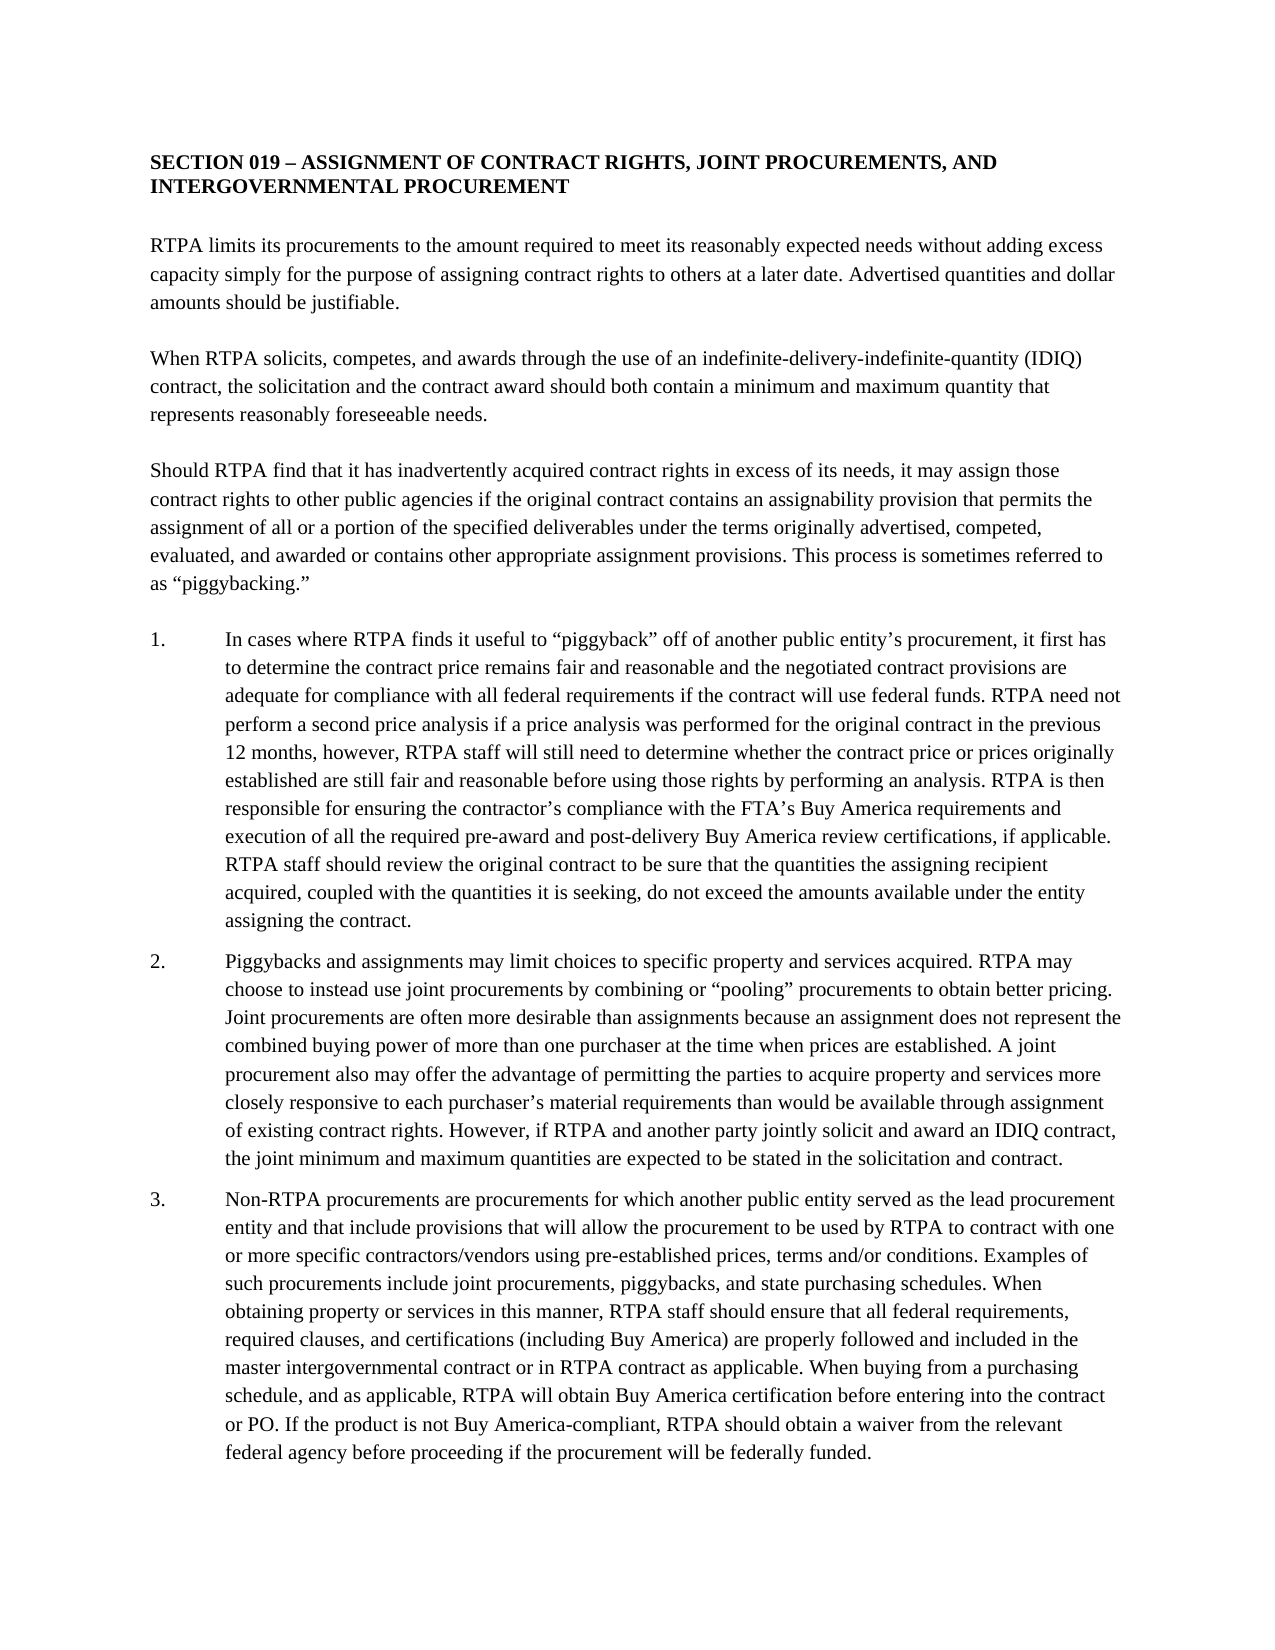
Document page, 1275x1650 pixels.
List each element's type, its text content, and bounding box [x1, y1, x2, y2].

text 1. In cases where RTPA finds it useful to “piggyback” off of another public entity’s procurement, it first has to determine the contract price remains fair and reasonable and the negotiated contract provisions are adequate for compliance with all federal requirements if the contract will use federal funds. RTPA need not perform a second price analysis if a price analysis was performed for the original contract in the previous 12 months, however, RTPA staff will still need to determine whether the contract price or prices originally established are still fair and reasonable before using those rights by performing an analysis. RTPA is then responsible for ensuring the contractor’s compliance with the FTA’s Buy America requirements and execution of all the required pre-award and post-delivery Buy America review certifications, if applicable. RTPA staff should review the original contract to be sure that the quantities the assigning recipient acquired, coupled with the quantities it is seeking, do not exceed the amounts available under the entity assigning the contract. [150, 623, 1125, 932]
list 3. Non-RTPA procurements are procurements for which another public entity served as the lead procurement entity and that include provisions that will allow the procurement to be used by RTPA to contract with one or more specific contractors/vendors using pre-established prices, terms and/or conditions. Examples of such procurements include joint procurements, piggybacks, and state purchasing schedules. When obtaining property or services in this manner, RTPA staff should ensure that all federal requirements, required clauses, and certifications (including Buy America) are properly followed and included in the master intergovernmental contract or in RTPA contract as applicable. When buying from a purchasing schedule, and as applicable, RTPA will obtain Buy America certification before entering into the contract or PO. If the product is not Buy America-compliant, RTPA should obtain a waiver from the relevant federal agency before proceeding if the procurement will be federally funded. [150, 1182, 1125, 1464]
text Should RTPA find that it has inadvertently acquired contract rights in excess of its needs, it may assign those contract rights to other public agencies if the original contract contains an assignability provision that permits the assignment of all or a portion of the specified deliverables under the terms originally advertised, competed, evaluated, and awarded or contains other appropriate assignment provisions. This process is sometimes referred to as “piggybacking.” [150, 454, 1125, 595]
subtitle SECTION 019 – ASSIGNMENT OF CONTRACT RIGHTS, JOINT PROCUREMENTS, AND INTERGOVERNMENTAL PROCUREMENT [150, 150, 1125, 198]
text RTPA limits its procurements to the amount required to meet its reasonably expected needs without adding excess capacity simply for the purpose of assigning contract rights to others at a later date. Advertised quantities and dollar amounts should be justifiable. [150, 229, 1125, 314]
list 2. Piggybacks and assignments may limit choices to specific property and services acquired. RTPA may choose to instead use joint procurements by combining or “pooling” procurements to obtain better pricing. Joint procurements are often more desirable than assignments because an assignment does not represent the combined buying power of more than one purchaser at the time when prices are established. A joint procurement also may offer the advantage of permitting the parties to acquire property and services more closely responsive to each purchaser’s material requirements than would be available through assignment of existing contract rights. However, if RTPA and another party jointly solicit and award an IDIQ contract, the joint minimum and maximum quantities are expected to be stated in the solicitation and contract. [150, 945, 1125, 1170]
text When RTPA solicits, competes, and awards through the use of an indefinite-delivery-indefinite-quantity (IDIQ) contract, the solicitation and the contract award should both contain a minimum and maximum quantity that represents reasonably foreseeable needs. [150, 342, 1125, 426]
